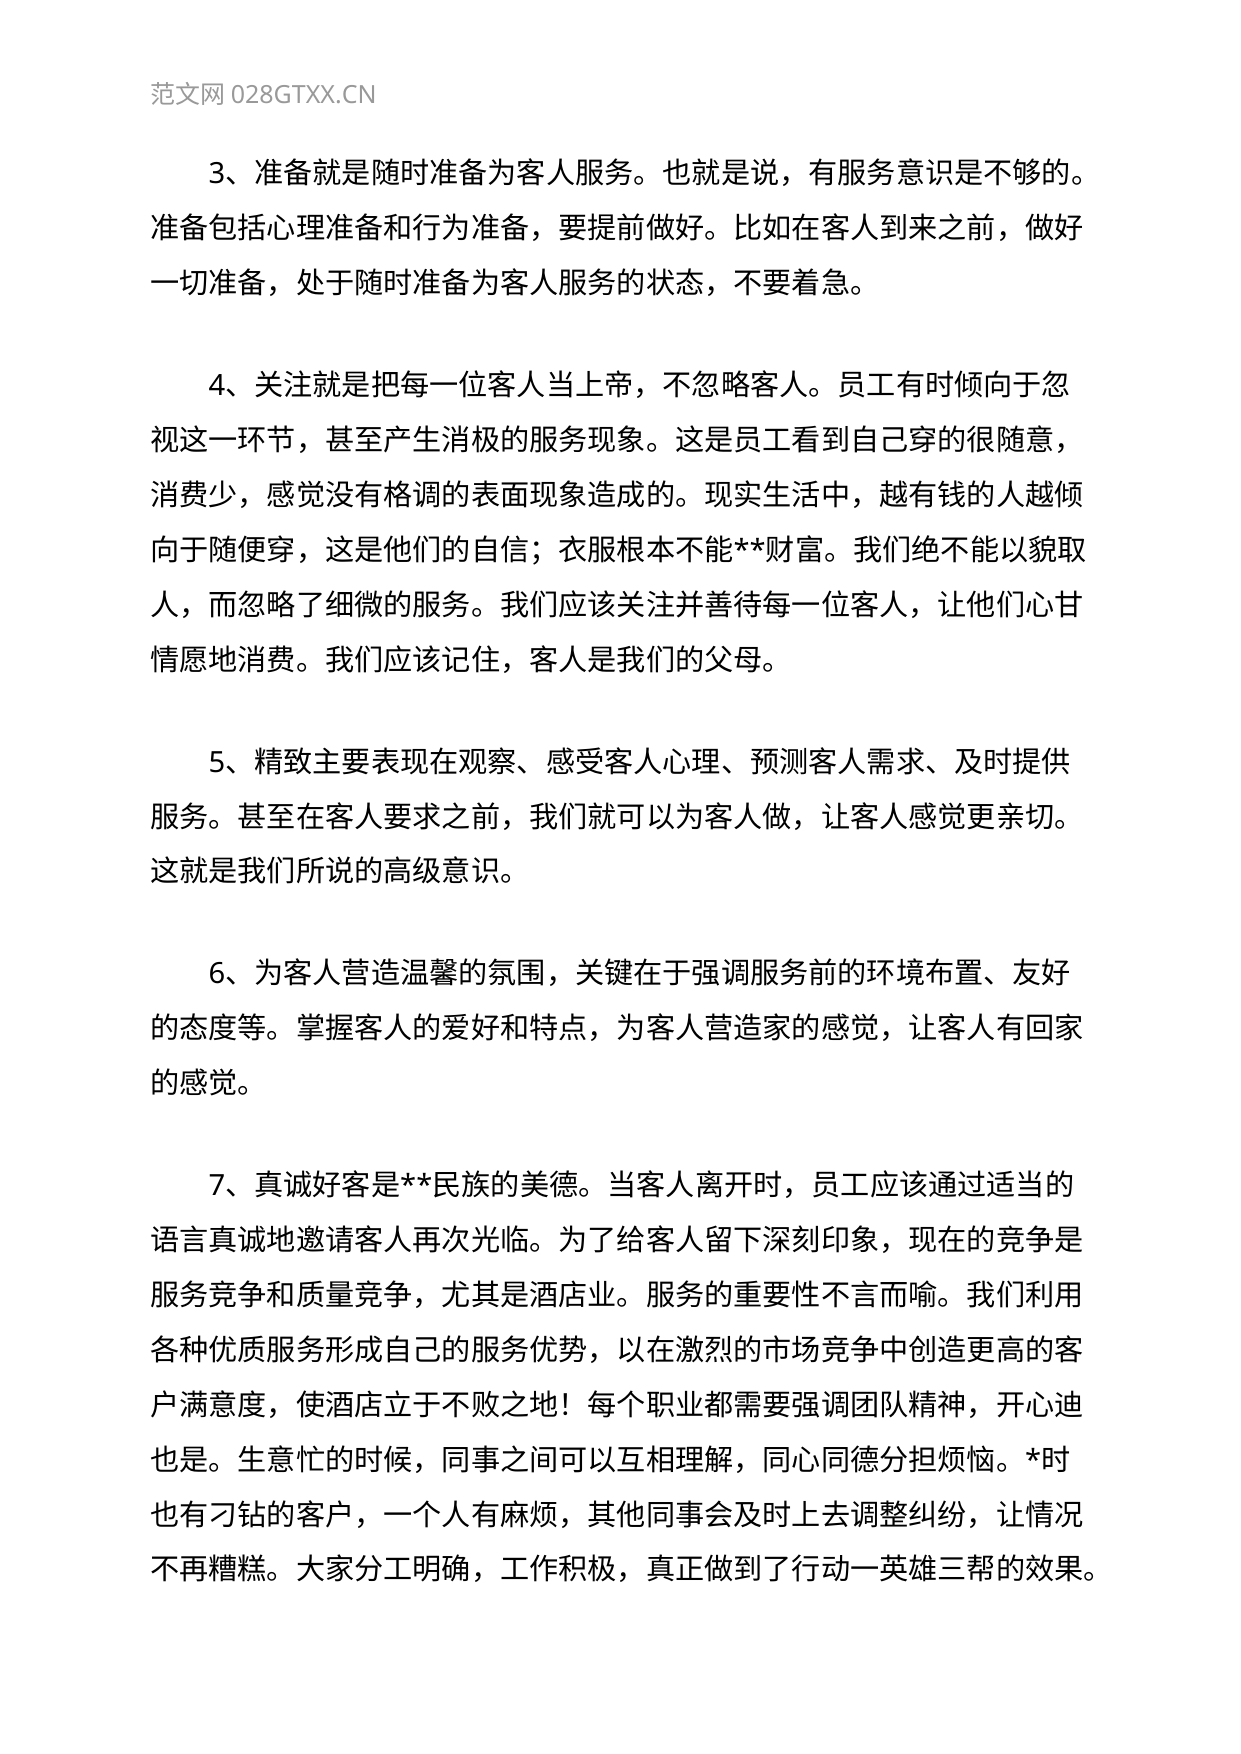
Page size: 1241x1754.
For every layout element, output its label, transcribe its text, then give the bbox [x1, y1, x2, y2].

text 5、精致主要表现在观察、感受客人心理、预测客人需求、及时提供服务。甚至在客人要求之前，我们就可以为客人做，让客人感觉更亲切。这就是我们所说的高级意识。 [150, 738, 1090, 890]
text 4、关注就是把每一位客人当上帝，不忽略客人。员工有时倾向于忽视这一环节，甚至产生消极的服务现象。这是员工看到自己穿的很随意，消费少，感觉没有格调的表面现象造成的。现实生活中，越有钱的人越倾向于随便穿，这是他们的自信；衣服根本不能**财富。我们绝不能以貌取人，而忽略了细微的服务。我们应该关注并善待每一位客人，让他们心甘情愿地消费。我们应该记住，客人是我们的父母。 [150, 362, 1090, 679]
text 6、为客人营造温馨的氛围，关键在于强调服务前的环境布置、友好的态度等。掌握客人的爱好和特点，为客人营造家的感觉，让客人有回家的感觉。 [150, 950, 1090, 1102]
text 3、准备就是随时准备为客人服务。也就是说，有服务意识是不够的。准备包括心理准备和行为准备，要提前做好。比如在客人到来之前，做好一切准备，处于随时准备为客人服务的状态，不要着急。 [150, 150, 1090, 302]
text 7、真诚好客是**民族的美德。当客人离开时，员工应该通过适当的语言真诚地邀请客人再次光临。为了给客人留下深刻印象，现在的竞争是服务竞争和质量竞争，尤其是酒店业。服务的重要性不言而喻。我们利用各种优质服务形成自己的服务优势，以在激烈的市场竞争中创造更高的客户满意度，使酒店立于不败之地！每个职业都需要强调团队精神，开心迪也是。生意忙的时候，同事之间可以互相理解，同心同德分担烦恼。*时也有刁钻的客户，一个人有麻烦，其他同事会及时上去调整纠纷，让情况不再糟糕。大家分工明确，工作积极，真正做到了行动一英雄三帮的效果。 [150, 1161, 1090, 1588]
